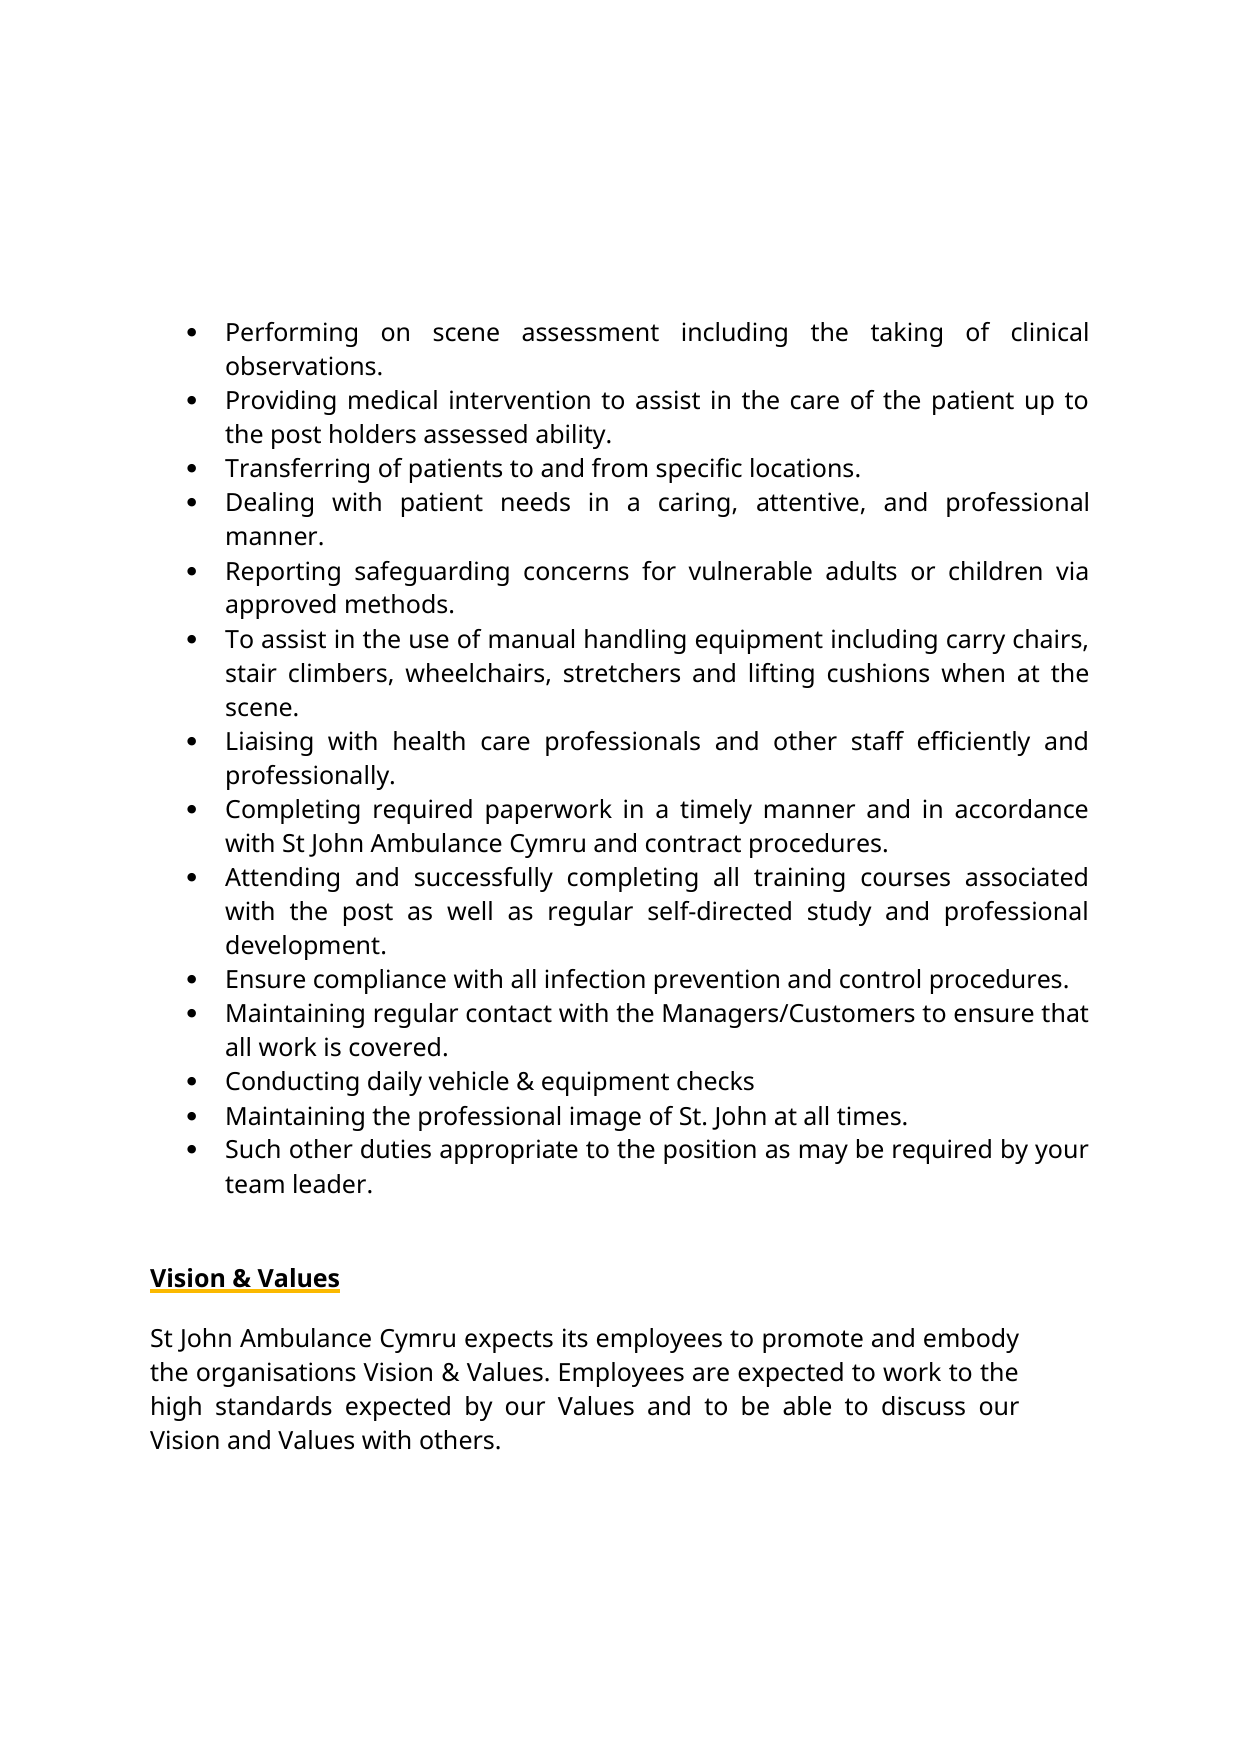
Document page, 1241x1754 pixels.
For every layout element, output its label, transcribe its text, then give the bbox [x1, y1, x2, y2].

text St John Ambulance Cymru expects its employees to promote and embody the organisations Vision & Values. Employees are expected to work to the high standards expected by our Values and to be able to discuss our Vision and Values with others. [150, 1320, 1021, 1457]
list To assist in the use of manual handling equipment including carry chairs, stair climbers, wheelchairs, stretchers and lifting cushions when at the scene. [187, 621, 1090, 723]
list Conducting daily vehicle & equipment checks [187, 1064, 1090, 1098]
text Vision & Values [150, 1260, 1090, 1294]
list Ensure compliance with all infection prevention and control procedures. [187, 962, 1090, 996]
list Maintaining regular contact with the Managers/Customers to ensure that all work is covered. [187, 996, 1090, 1064]
list Maintaining the professional image of St. John at all times. [187, 1098, 1090, 1132]
list Performing on scene assessment including the taking of clinical observations. [187, 315, 1090, 383]
list Attending and successfully completing all training courses associated with the post as well as regular self-directed study and professional development. [187, 860, 1090, 962]
list Reporting safeguarding concerns for vulnerable adults or children via approved methods. [187, 553, 1090, 621]
list Transferring of patients to and from specific locations. [187, 451, 1090, 485]
list Completing required paperwork in a timely manner and in accordance with St John Ambulance Cymru and contract procedures. [187, 792, 1090, 860]
list Providing medical intervention to assist in the care of the patient up to the post holders assessed ability. [187, 383, 1090, 451]
list Liaising with health care professionals and other staff efficiently and professionally. [187, 723, 1090, 792]
list Such other duties appropriate to the position as may be required by your team leader. [187, 1132, 1090, 1200]
list Dealing with patient needs in a caring, attentive, and professional manner. [187, 485, 1090, 553]
